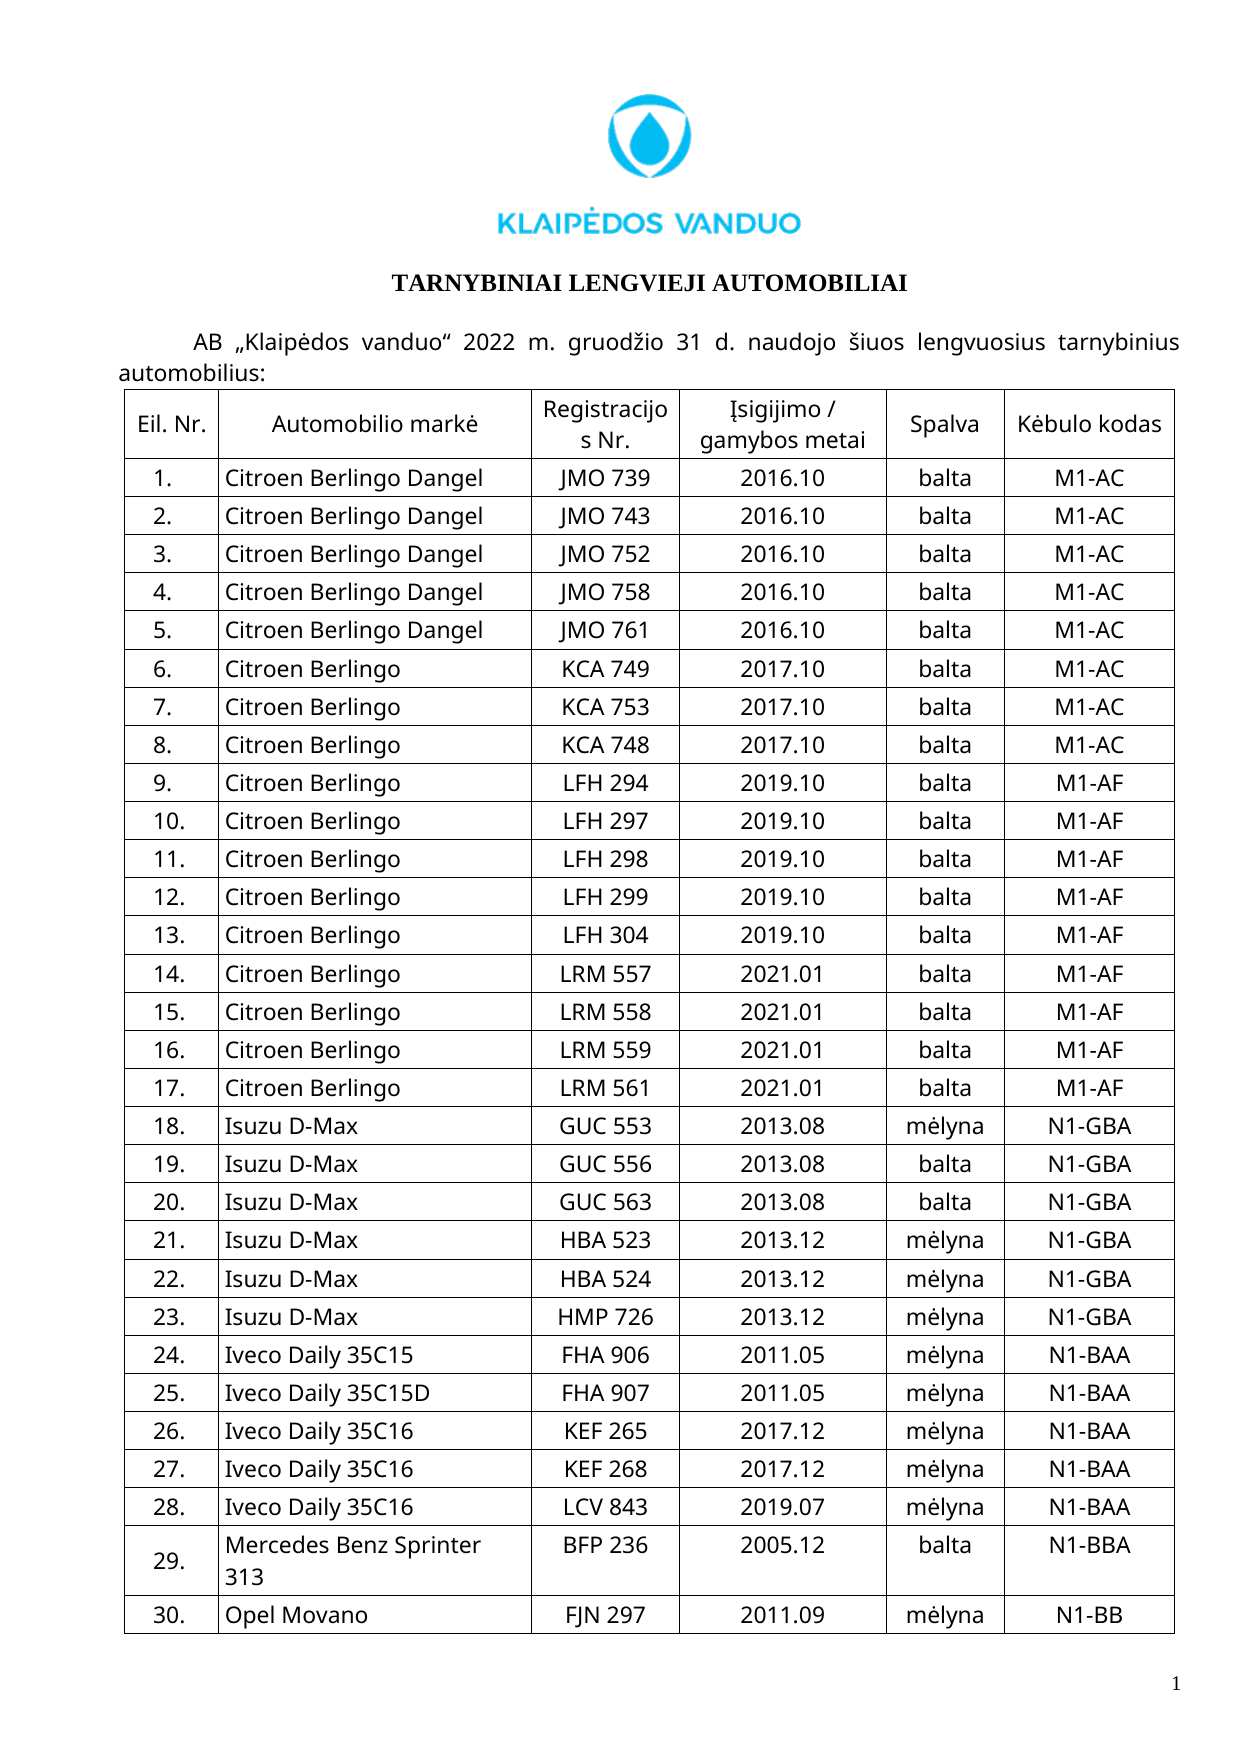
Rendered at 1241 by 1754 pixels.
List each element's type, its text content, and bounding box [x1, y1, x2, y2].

table_cell [125, 1336, 218, 1373]
table_cell 2016.10 [680, 535, 886, 572]
picture [463, 59, 836, 269]
table_cell JMO 758 [532, 573, 679, 610]
table_cell [125, 1374, 218, 1411]
text AB „Klaipėdos vanduo“ 2022 m. gruodžio 31 d. naudojo šiuos lengvuosius tarnybinius automobilius: [118, 326, 1181, 388]
table_cell [125, 1412, 218, 1449]
table_cell M1-AC [1005, 497, 1174, 534]
table_cell Citroen Berlingo [219, 764, 531, 801]
table_cell GUC 563 [532, 1183, 679, 1220]
table_cell mėlyna [887, 1221, 1004, 1258]
table_cell N1-BAA [1005, 1374, 1174, 1411]
table_cell 2011.05 [680, 1336, 886, 1373]
table_cell mėlyna [887, 1107, 1004, 1144]
table_cell 2019.10 [680, 878, 886, 915]
table_cell Citroen Berlingo [219, 650, 531, 687]
table_cell N1-BAA [1005, 1412, 1174, 1449]
table_cell balta [887, 802, 1004, 839]
table_cell mėlyna [887, 1260, 1004, 1297]
table_cell LFH 304 [532, 916, 679, 953]
table_cell Citroen Berlingo [219, 878, 531, 915]
table_cell [125, 1260, 218, 1297]
table_cell mėlyna [887, 1596, 1004, 1633]
table_cell M1-AC [1005, 459, 1174, 496]
table_cell [125, 1526, 218, 1595]
table_cell [125, 611, 218, 648]
table_cell Citroen Berlingo [219, 1069, 531, 1106]
table_header Registracijos Nr. [532, 390, 679, 458]
table_cell HBA 524 [532, 1260, 679, 1297]
table_header Kėbulo kodas [1005, 390, 1174, 458]
table_cell balta [887, 1183, 1004, 1220]
table_cell M1-AF [1005, 840, 1174, 877]
table_cell N1-GBA [1005, 1221, 1174, 1258]
table_cell balta [887, 916, 1004, 953]
table_cell Citroen Berlingo [219, 955, 531, 992]
table_cell JMO 743 [532, 497, 679, 534]
table_cell LRM 561 [532, 1069, 679, 1106]
table_cell balta [887, 1031, 1004, 1068]
table_cell 2011.09 [680, 1596, 886, 1633]
table_header Spalva [887, 390, 1004, 458]
table_cell KCA 749 [532, 650, 679, 687]
table_cell Citroen Berlingo [219, 726, 531, 763]
table_cell FJN 297 [532, 1596, 679, 1633]
table_cell LFH 294 [532, 764, 679, 801]
table_cell balta [887, 650, 1004, 687]
table_cell Citroen Berlingo [219, 802, 531, 839]
table_cell 2013.08 [680, 1145, 886, 1182]
table_cell Iveco Daily 35C16 [219, 1450, 531, 1487]
table_cell LRM 559 [532, 1031, 679, 1068]
table_cell 2017.10 [680, 650, 886, 687]
table_cell M1-AF [1005, 1031, 1174, 1068]
table_cell M1-AF [1005, 955, 1174, 992]
table_cell M1-AC [1005, 650, 1174, 687]
table_cell M1-AF [1005, 993, 1174, 1030]
table_cell 2016.10 [680, 497, 886, 534]
table_cell [125, 535, 218, 572]
text TARNYBINIAI LENGVIEJI AUTOMOBILIAI [118, 268, 1181, 297]
table_header Automobilio markė [219, 390, 531, 458]
table_cell M1-AF [1005, 802, 1174, 839]
table_cell Citroen Berlingo [219, 840, 531, 877]
table_cell mėlyna [887, 1374, 1004, 1411]
table_cell balta [887, 688, 1004, 725]
table_cell M1-AC [1005, 573, 1174, 610]
table_cell [125, 993, 218, 1030]
table_cell Citroen Berlingo Dangel [219, 611, 531, 648]
table_cell [125, 916, 218, 953]
table_cell LFH 297 [532, 802, 679, 839]
table_cell M1-AF [1005, 1069, 1174, 1106]
table_cell balta [887, 840, 1004, 877]
table_cell 2017.10 [680, 726, 886, 763]
table_cell [125, 840, 218, 877]
table_cell [125, 459, 218, 496]
table_cell N1-BAA [1005, 1450, 1174, 1487]
table_cell N1-GBA [1005, 1183, 1174, 1220]
table_cell Citroen Berlingo [219, 916, 531, 953]
table_cell balta [887, 955, 1004, 992]
table_cell mėlyna [887, 1488, 1004, 1525]
table_cell [125, 1069, 218, 1106]
table_cell 2019.10 [680, 764, 886, 801]
table_cell balta [887, 726, 1004, 763]
table_cell Citroen Berlingo Dangel [219, 459, 531, 496]
table_cell 2016.10 [680, 459, 886, 496]
table_cell Mercedes Benz Sprinter 313 [219, 1526, 531, 1595]
table_cell [125, 1145, 218, 1182]
table_cell [125, 573, 218, 610]
table_cell balta [887, 573, 1004, 610]
table_cell balta [887, 878, 1004, 915]
table_cell N1-GBA [1005, 1260, 1174, 1297]
table_cell 2013.08 [680, 1107, 886, 1144]
table_cell [125, 1221, 218, 1258]
table_cell JMO 739 [532, 459, 679, 496]
table_cell HMP 726 [532, 1298, 679, 1335]
table_header Įsigijimo / gamybos metai [680, 390, 886, 458]
table_cell Isuzu D-Max [219, 1260, 531, 1297]
table_cell KEF 268 [532, 1450, 679, 1487]
table_cell JMO 752 [532, 535, 679, 572]
table_cell Citroen Berlingo [219, 993, 531, 1030]
table_cell Iveco Daily 35C15D [219, 1374, 531, 1411]
table_cell 2016.10 [680, 573, 886, 610]
table_cell M1-AF [1005, 878, 1174, 915]
table_cell Iveco Daily 35C16 [219, 1488, 531, 1525]
table_cell 2021.01 [680, 955, 886, 992]
table_cell Citroen Berlingo [219, 688, 531, 725]
table_cell 2016.10 [680, 611, 886, 648]
table_cell LFH 299 [532, 878, 679, 915]
table_cell mėlyna [887, 1298, 1004, 1335]
table_cell 2017.12 [680, 1450, 886, 1487]
table_cell Opel Movano [219, 1596, 531, 1633]
table_cell N1-BAA [1005, 1336, 1174, 1373]
table_cell M1-AF [1005, 916, 1174, 953]
table_cell N1-GBA [1005, 1107, 1174, 1144]
table_cell 2021.01 [680, 993, 886, 1030]
table_cell N1-BBA [1005, 1526, 1174, 1595]
table_cell balta [887, 611, 1004, 648]
table_cell [125, 1450, 218, 1487]
table_cell Citroen Berlingo [219, 1031, 531, 1068]
table_cell Citroen Berlingo Dangel [219, 573, 531, 610]
table_cell KEF 265 [532, 1412, 679, 1449]
table_cell balta [887, 1526, 1004, 1595]
table_cell 2019.07 [680, 1488, 886, 1525]
table_cell balta [887, 497, 1004, 534]
table_cell balta [887, 1069, 1004, 1106]
table_cell [125, 1596, 218, 1633]
table_cell 2013.12 [680, 1298, 886, 1335]
table_cell M1-AC [1005, 726, 1174, 763]
table_cell M1-AC [1005, 535, 1174, 572]
table_cell Isuzu D-Max [219, 1298, 531, 1335]
table_cell HBA 523 [532, 1221, 679, 1258]
table_cell 2011.05 [680, 1374, 886, 1411]
table_cell [125, 1488, 218, 1525]
table_cell LRM 558 [532, 993, 679, 1030]
table_cell Isuzu D-Max [219, 1221, 531, 1258]
table_cell FHA 907 [532, 1374, 679, 1411]
table_cell 2019.10 [680, 916, 886, 953]
table_cell 2017.12 [680, 1412, 886, 1449]
table_cell [125, 764, 218, 801]
table_cell JMO 761 [532, 611, 679, 648]
table_cell [125, 1183, 218, 1220]
table_cell balta [887, 459, 1004, 496]
table_cell [125, 802, 218, 839]
table_cell [125, 650, 218, 687]
table_cell mėlyna [887, 1412, 1004, 1449]
table_cell LFH 298 [532, 840, 679, 877]
table_cell M1-AF [1005, 764, 1174, 801]
table_cell balta [887, 1145, 1004, 1182]
table_cell mėlyna [887, 1450, 1004, 1487]
table_cell [125, 1031, 218, 1068]
table_cell KCA 753 [532, 688, 679, 725]
table_cell [125, 878, 218, 915]
table_cell [125, 1298, 218, 1335]
table_cell LRM 557 [532, 955, 679, 992]
table_cell [125, 955, 218, 992]
table_cell N1-BB [1005, 1596, 1174, 1633]
table_cell 2021.01 [680, 1069, 886, 1106]
table_cell 2013.12 [680, 1260, 886, 1297]
table_cell 2019.10 [680, 840, 886, 877]
table_cell 2005.12 [680, 1526, 886, 1595]
table_cell [125, 688, 218, 725]
table_header Eil. Nr. [125, 390, 218, 458]
table_cell 2013.08 [680, 1183, 886, 1220]
table_cell GUC 553 [532, 1107, 679, 1144]
table_cell KCA 748 [532, 726, 679, 763]
table_cell 2017.10 [680, 688, 886, 725]
table_cell [125, 726, 218, 763]
table_cell mėlyna [887, 1336, 1004, 1373]
table_cell Isuzu D-Max [219, 1145, 531, 1182]
table_cell N1-GBA [1005, 1298, 1174, 1335]
table_cell GUC 556 [532, 1145, 679, 1182]
table_cell balta [887, 993, 1004, 1030]
table_cell Citroen Berlingo Dangel [219, 535, 531, 572]
table_cell 2013.12 [680, 1221, 886, 1258]
table_cell [125, 497, 218, 534]
table_cell N1-BAA [1005, 1488, 1174, 1525]
table_cell 2021.01 [680, 1031, 886, 1068]
table_cell balta [887, 764, 1004, 801]
table_cell BFP 236 [532, 1526, 679, 1595]
table_cell FHA 906 [532, 1336, 679, 1373]
table_cell M1-AC [1005, 688, 1174, 725]
table_cell N1-GBA [1005, 1145, 1174, 1182]
table_cell [125, 1107, 218, 1144]
table_cell LCV 843 [532, 1488, 679, 1525]
table_cell M1-AC [1005, 611, 1174, 648]
table_cell Iveco Daily 35C16 [219, 1412, 531, 1449]
table_cell Isuzu D-Max [219, 1107, 531, 1144]
table_cell Iveco Daily 35C15 [219, 1336, 531, 1373]
table_cell balta [887, 535, 1004, 572]
table_cell Citroen Berlingo Dangel [219, 497, 531, 534]
table_cell 2019.10 [680, 802, 886, 839]
table_cell Isuzu D-Max [219, 1183, 531, 1220]
